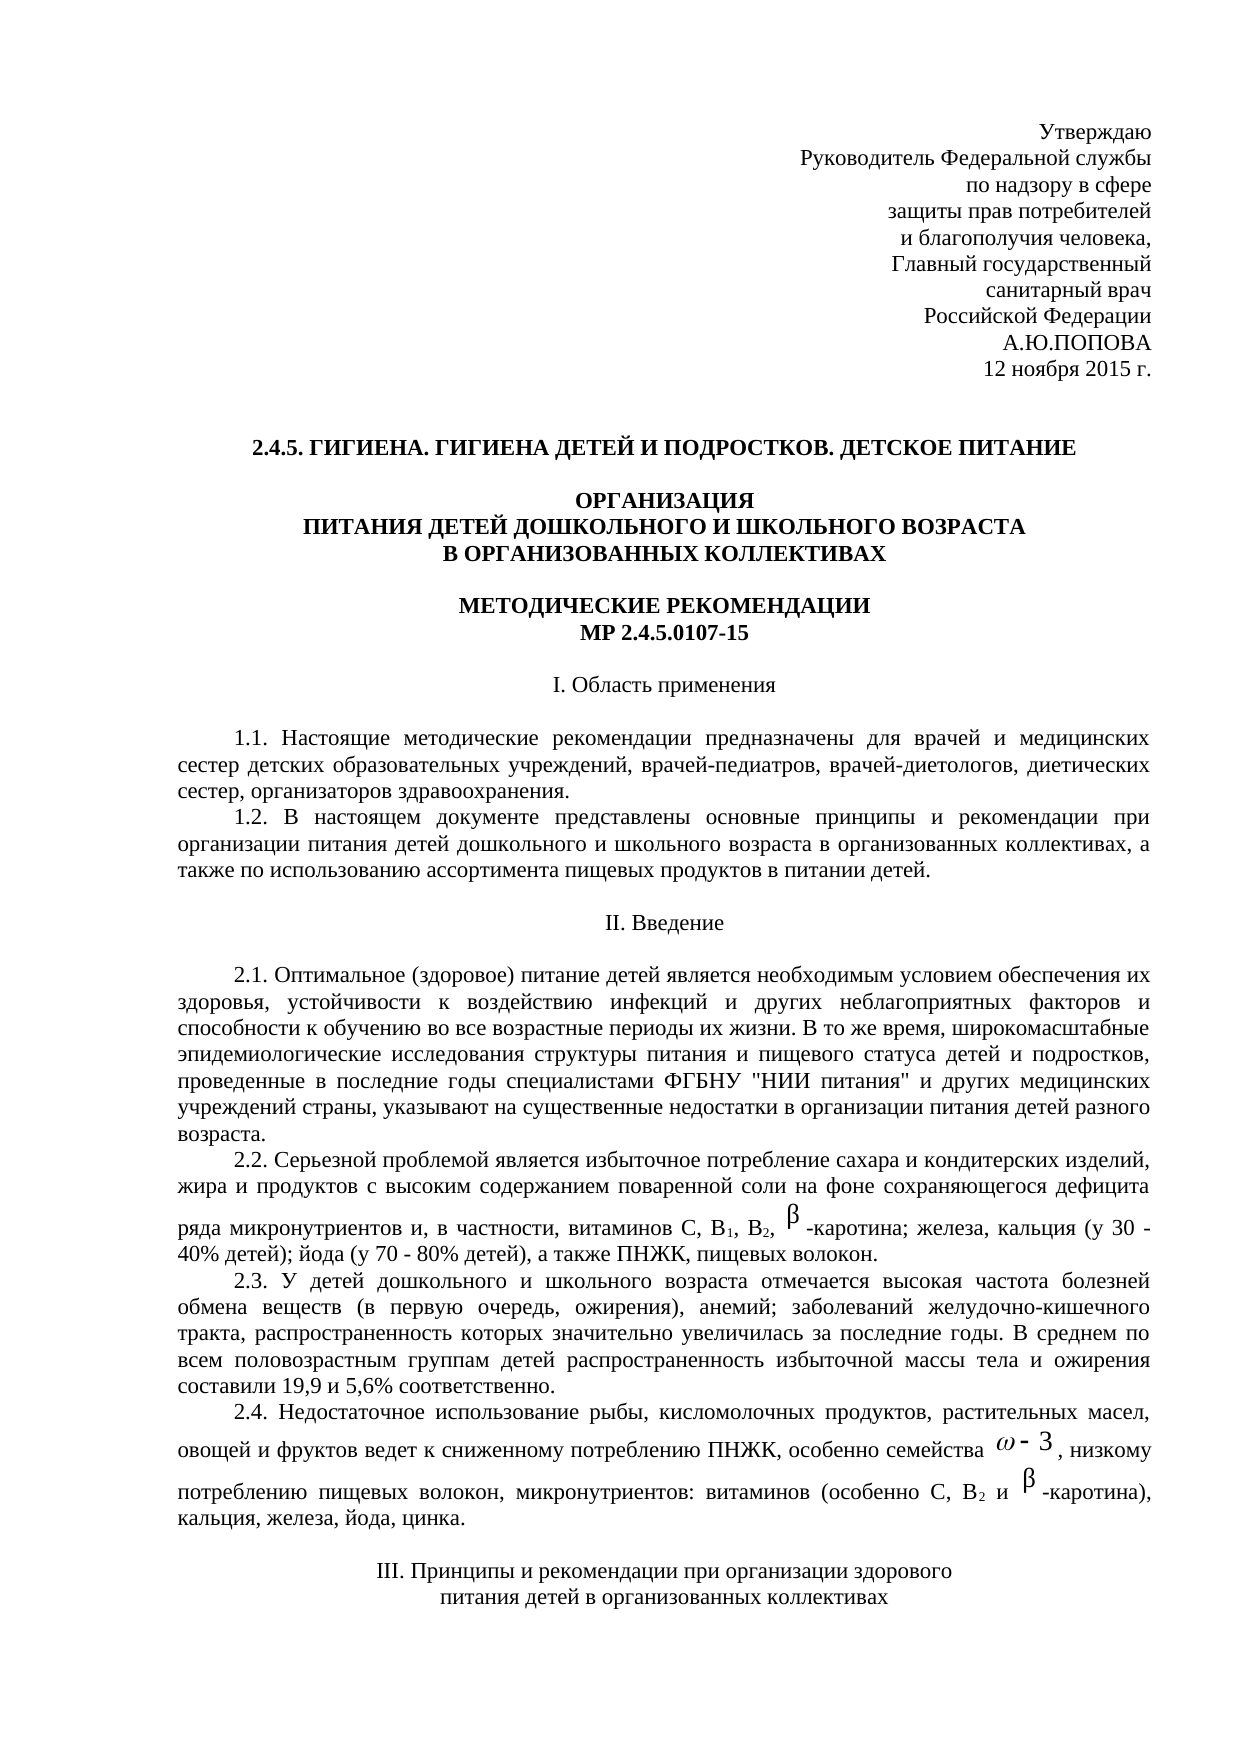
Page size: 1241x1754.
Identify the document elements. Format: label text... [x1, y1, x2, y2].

text Руководитель Федеральной службы [177, 144, 1152, 171]
text Российской Федерации [177, 303, 1152, 329]
text 2.3. У детей дошкольного и школьного возраста отмечается высокая частота болезней обмена веществ (в первую очередь, ожирения), анемий; заболеваний желудочно-кишечного тракта, распространенность которых значительно увеличилась за последние годы. В среднем по всем половозрастным группам детей распространенность избыточной массы тела и ожирения составили 19,9 и 5,6% соответственно. [177, 1267, 1152, 1398]
text 2.2. Серьезной проблемой является избыточное потребление сахара и кондитерских изделий, жира и продуктов с высоким содержанием поваренной соли на фоне сохраняющегося дефицита ряда микронутриентов и, в частности, витаминов C, B1, B2, -каротина; железа, кальция (у 30 - 40% детей); йода (у 70 - 80% детей), а также ПНЖК, пищевых волокон. [177, 1146, 1152, 1267]
text и благополучия человека, [177, 223, 1152, 250]
text 1.1. Настоящие методические рекомендации предназначены для врачей и медицинских сестер детских образовательных учреждений, врачей-педиатров, врачей-диетологов, диетических сестер, организаторов здравоохранения. [177, 724, 1152, 803]
text Главный государственный [177, 250, 1152, 276]
text 2.4. Недостаточное использование рыбы, кисломолочных продуктов, растительных масел, овощей и фруктов ведет к сниженному потреблению ПНЖК, особенно семейства , низкому потреблению пищевых волокон, микронутриентов: витаминов (особенно C, B2 и -каротина), кальция, железа, йода, цинка. [177, 1398, 1152, 1531]
text А.Ю.ПОПОВА [177, 329, 1152, 355]
text II. Введение [177, 909, 1152, 935]
title МЕТОДИЧЕСКИЕ РЕКОМЕНДАЦИИ [177, 592, 1152, 619]
text питания детей в организованных коллективах [177, 1583, 1152, 1609]
title 2.4.5. ГИГИЕНА. ГИГИЕНА ДЕТЕЙ И ПОДРОСТКОВ. ДЕТСКОЕ ПИТАНИЕ [177, 434, 1152, 461]
text Утверждаю [177, 118, 1152, 144]
text 1.2. В настоящем документе представлены основные принципы и рекомендации при организации питания детей дошкольного и школьного возраста в организованных коллективах, а также по использованию ассортимента пищевых продуктов в питании детей. [177, 803, 1152, 882]
title ОРГАНИЗАЦИЯ [177, 487, 1152, 513]
text защиты прав потребителей [177, 197, 1152, 223]
text I. Область применения [177, 672, 1152, 698]
title МР 2.4.5.0107-15 [177, 619, 1152, 645]
text III. Принципы и рекомендации при организации здорового [177, 1557, 1152, 1583]
text 12 ноября 2015 г. [177, 355, 1152, 382]
title В ОРГАНИЗОВАННЫХ КОЛЛЕКТИВАХ [177, 540, 1152, 566]
title ПИТАНИЯ ДЕТЕЙ ДОШКОЛЬНОГО И ШКОЛЬНОГО ВОЗРАСТА [177, 513, 1152, 540]
text санитарный врач [177, 276, 1152, 303]
text по надзору в сфере [177, 171, 1152, 197]
text 2.1. Оптимальное (здоровое) питание детей является необходимым условием обеспечения их здоровья, устойчивости к воздействию инфекций и других неблагоприятных факторов и способности к обучению во все возрастные периоды их жизни. В то же время, широкомасштабные эпидемиологические исследования структуры питания и пищевого статуса детей и подростков, проведенные в последние годы специалистами ФГБНУ "НИИ питания" и других медицинских учреждений страны, указывают на существенные недостатки в организации питания детей разного возраста. [177, 961, 1152, 1146]
